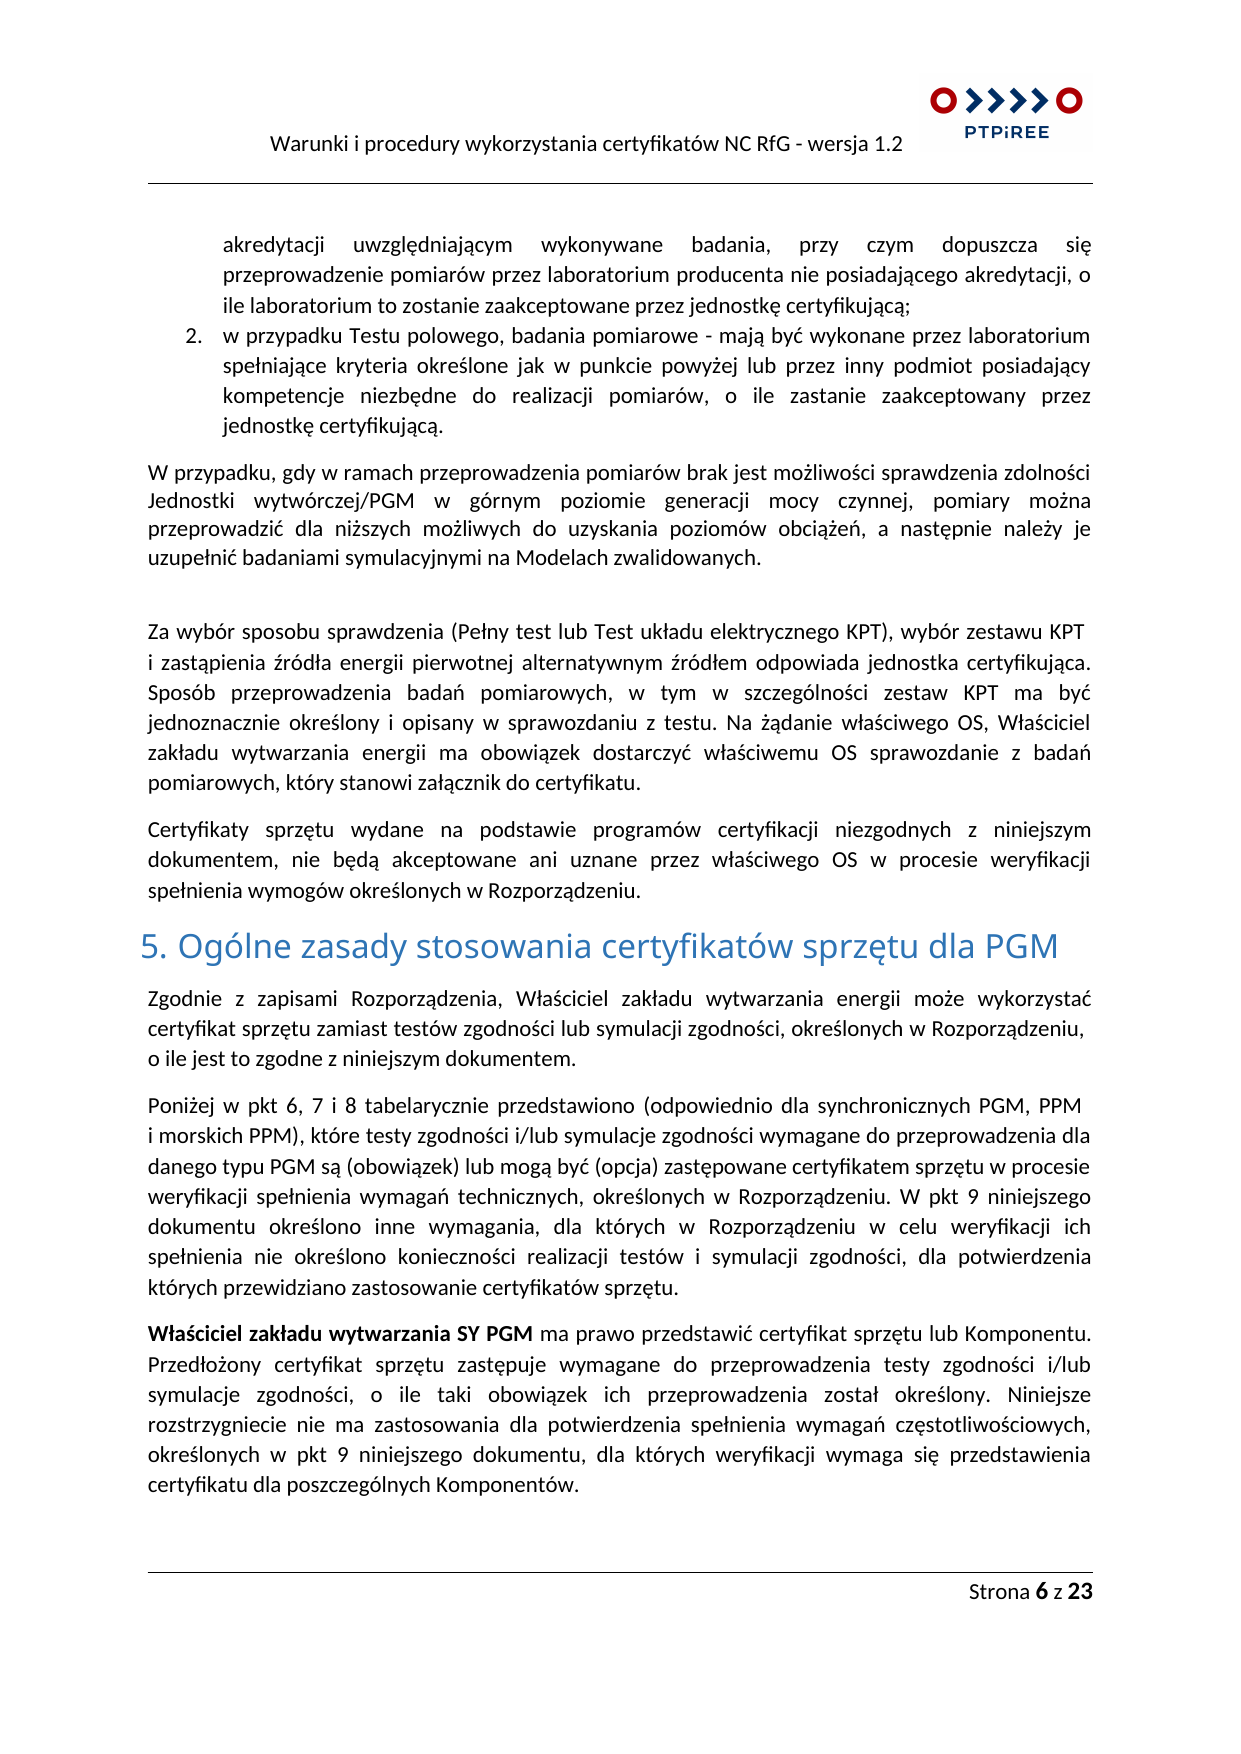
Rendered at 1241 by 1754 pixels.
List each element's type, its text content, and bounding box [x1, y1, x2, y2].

text Certyfikaty sprzętu wydane na podstawie programów certyfikacji niezgodnych z niniejszym dokumentem, nie będą akceptowane ani uznane przez właściwego OS w procesie weryfikacji spełnienia wymogów określonych w Rozporządzeniu. [148, 815, 1093, 904]
text Zgodnie z zapisami Rozporządzenia, Właściciel zakładu wytwarzania energii może wykorzystać certyfikat sprzętu zamiast testów zgodności lub symulacji zgodności, określonych w Rozporządzeniu, o ile jest to zgodne z niniejszym dokumentem. [148, 984, 1093, 1073]
text Właściciel zakładu wytwarzania SY PGM ma prawo przedstawić certyfikat sprzętu lub Komponentu. Przedłożony certyfikat sprzętu zastępuje wymagane do przeprowadzenia testy zgodności i/lub symulacje zgodności, o ile taki obowiązek ich przeprowadzenia został określony. Niniejsze rozstrzygniecie nie ma zastosowania dla potwierdzenia spełnienia wymagań częstotliwościowych, określonych w pkt 9 niniejszego dokumentu, dla których weryfikacji wymaga się przedstawienia certyfikatu dla poszczególnych Komponentów. [148, 1319, 1093, 1499]
text Poniżej w pkt 6, 7 i 8 tabelarycznie przedstawiono (odpowiednio dla synchronicznych PGM, PPM i morskich PPM), które testy zgodności i/lub symulacje zgodności wymagane do przeprowadzenia dla danego typu PGM są (obowiązek) lub mogą być (opcja) zastępowane certyfikatem sprzętu w procesie weryfikacji spełnienia wymagań technicznych, określonych w Rozporządzeniu. W pkt 9 niniejszego dokumentu określono inne wymagania, dla których w Rozporządzeniu w celu weryfikacji ich spełnienia nie określono konieczności realizacji testów i symulacji zgodności, dla potwierdzenia których przewidziano zastosowanie certyfikatów sprzętu. [148, 1091, 1093, 1301]
text W przypadku, gdy w ramach przeprowadzenia pomiarów brak jest możliwości sprawdzenia zdolności Jednostki wytwórczej/PGM w górnym poziomie generacji mocy czynnej, pomiary można przeprowadzić dla niższych możliwych do uzyskania poziomów obciążeń, a następnie należy je uzupełnić badaniami symulacyjnymi na Modelach zwalidowanych. [148, 458, 1093, 571]
subtitle Ogólne zasady stosowania certyfikatów sprzętu dla PGM [140, 923, 1093, 968]
list w przypadku Testu polowego, badania pomiarowe - mają być wykonane przez laboratorium spełniające kryteria określone jak w punkcie powyżej lub przez inny podmiot posiadający kompetencje niezbędne do realizacji pomiarów, o ile zastanie zaakceptowany przez jednostkę certyfikującą. [185, 321, 1093, 440]
picture [919, 73, 1093, 152]
text Za wybór sposobu sprawdzenia (Pełny test lub Test układu elektrycznego KPT), wybór zestawu KPT i zastąpienia źródła energii pierwotnej alternatywnym źródłem odpowiada jednostka certyfikująca. Sposób przeprowadzenia badań pomiarowych, w tym w szczególności zestaw KPT ma być jednoznacznie określony i opisany w sprawozdaniu z testu. Na żądanie właściwego OS, Właściciel zakładu wytwarzania energii ma obowiązek dostarczyć właściwemu OS sprawozdanie z badań pomiarowych, który stanowi załącznik do certyfikatu. [148, 617, 1093, 797]
